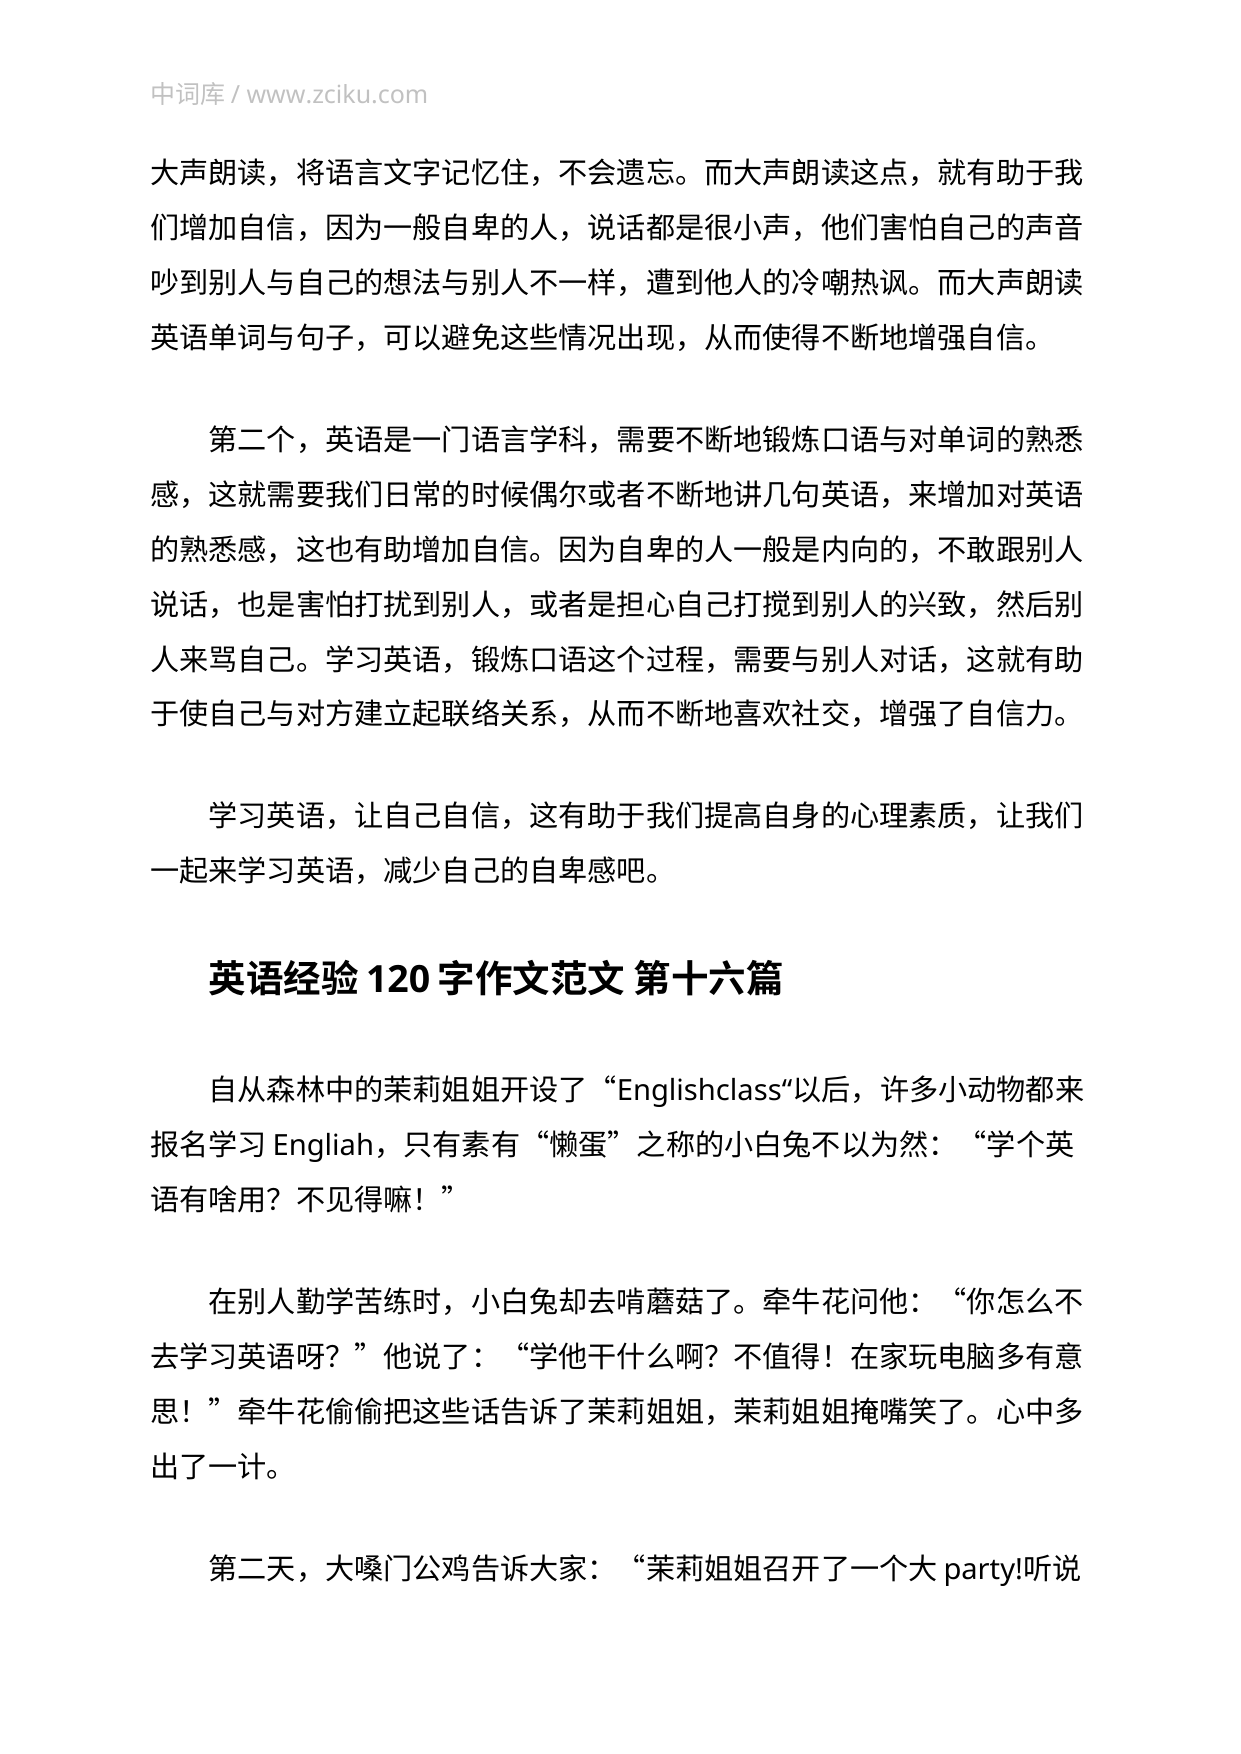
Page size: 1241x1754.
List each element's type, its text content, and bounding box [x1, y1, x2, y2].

text 第二个，英语是一门语言学科，需要不断地锻炼口语与对单词的熟悉感，这就需要我们日常的时候偶尔或者不断地讲几句英语，来增加对英语的熟悉感，这也有助增加自信。因为自卑的人一般是内向的，不敢跟别人说话，也是害怕打扰到别人，或者是担心自己打搅到别人的兴致，然后别人来骂自己。学习英语，锻炼口语这个过程，需要与别人对话，这就有助于使自己与对方建立起联络关系，从而不断地喜欢社交，增强了自信力。 [150, 416, 1090, 733]
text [150, 150, 1090, 357]
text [150, 1545, 1090, 1588]
text 英语经验120字作文范文 第十六篇 [150, 949, 1090, 1004]
text 自从森林中的茉莉姐姐开设了“Englishclass“以后，许多小动物都来报名学习Engliah，只有素有“懒蛋”之称的小白兔不以为然：“学个英语有啥用？不见得嘛！” [150, 1067, 1090, 1219]
text 学习英语，让自己自信，这有助于我们提高自身的心理素质，让我们一起来学习英语，减少自己的自卑感吧。 [150, 793, 1090, 890]
text 在别人勤学苦练时，小白兔却去啃蘑菇了。牵牛花问他：“你怎么不去学习英语呀？”他说了：“学他干什么啊？不值得！在家玩电脑多有意思！”牵牛花偷偷把这些话告诉了茉莉姐姐，茉莉姐姐掩嘴笑了。心中多出了一计。 [150, 1279, 1090, 1486]
